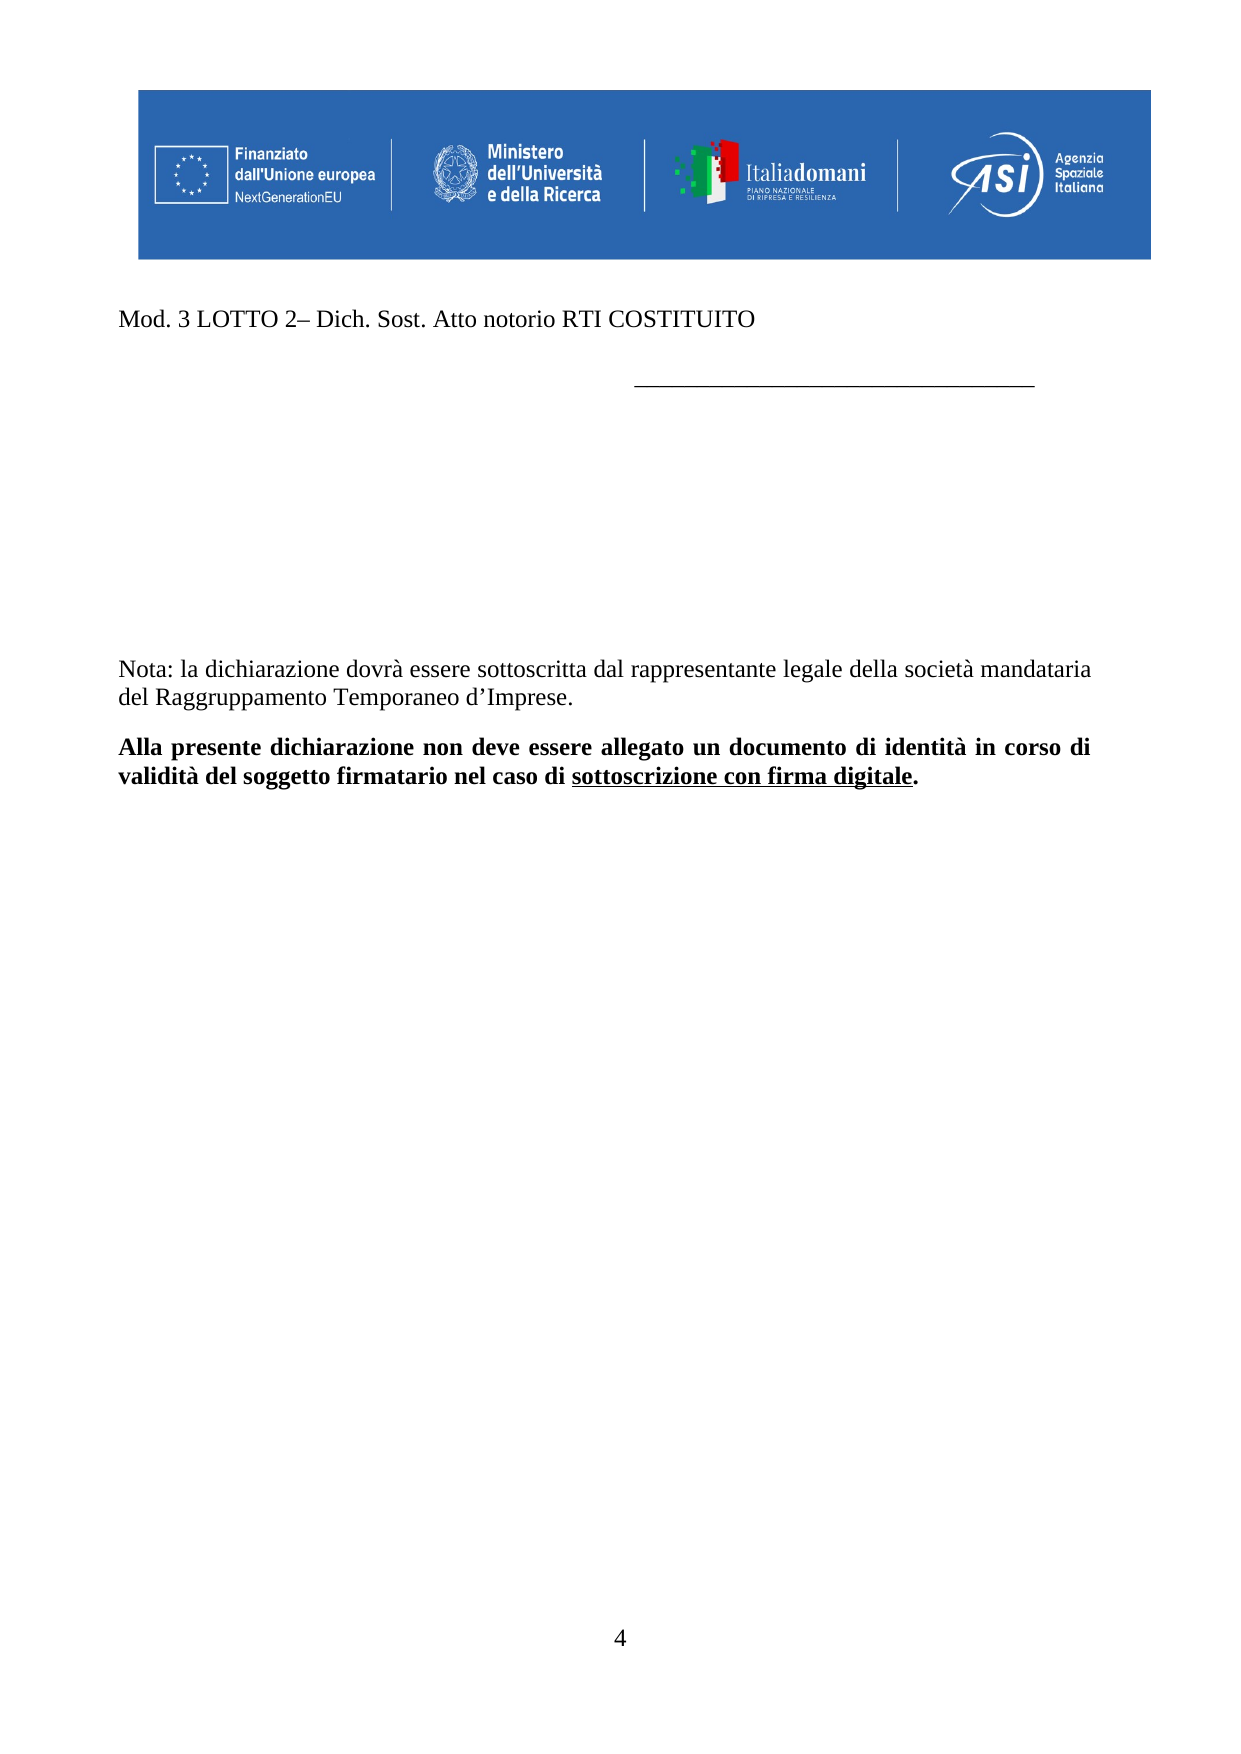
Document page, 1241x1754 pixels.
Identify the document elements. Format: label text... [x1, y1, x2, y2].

picture [138, 90, 1151, 260]
text Alla presente dichiarazione non deve essere allegato un documento di identità in corso di validità del soggetto firmatario nel caso di sottoscrizione con firma digitale. [118, 732, 1093, 789]
text ________________________________ [634, 361, 1093, 534]
text Nota: la dichiarazione dovrà essere sottoscritta dal rappresentante legale della società mandataria del Raggruppamento Temporaneo d’Imprese. [118, 654, 1093, 711]
